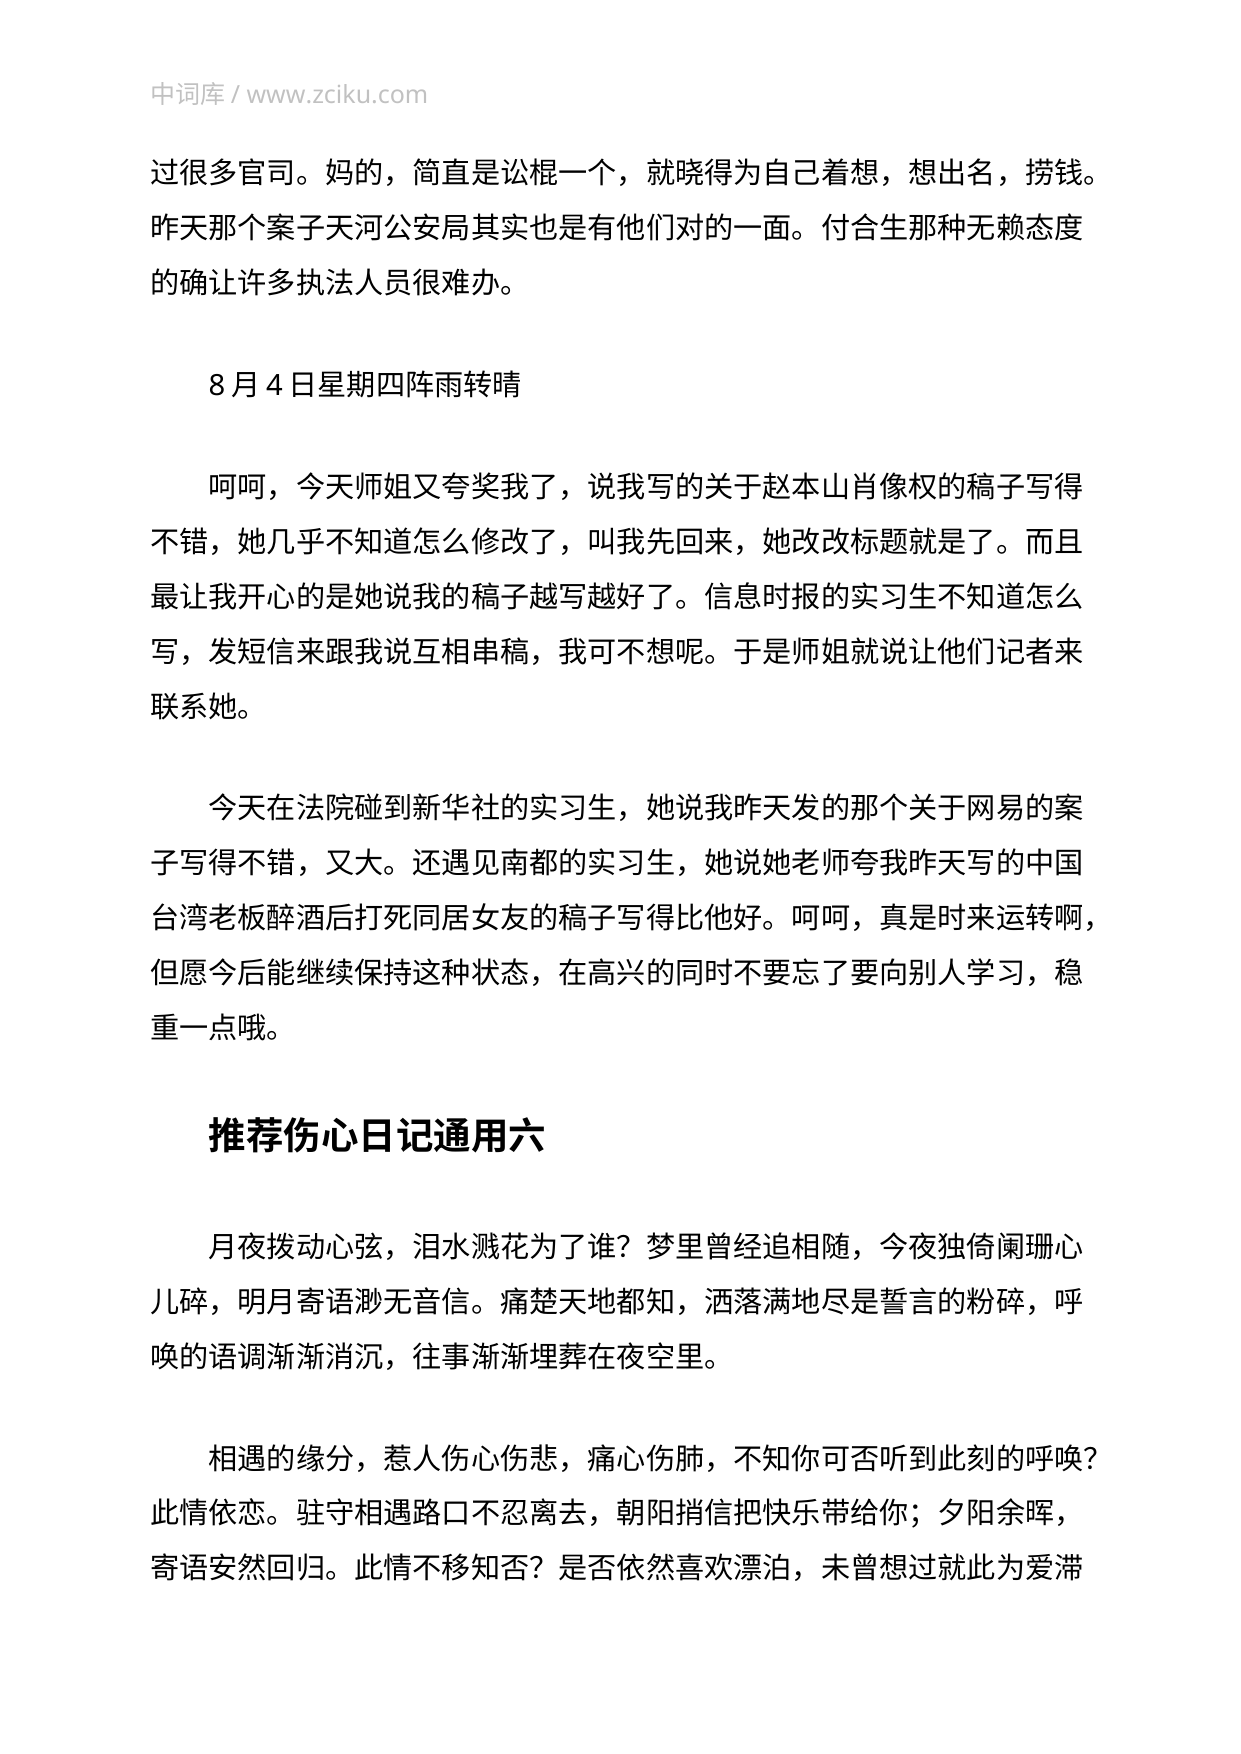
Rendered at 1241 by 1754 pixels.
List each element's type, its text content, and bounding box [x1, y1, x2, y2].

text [150, 150, 1090, 302]
text 呵呵，今天师姐又夸奖我了，说我写的关于赵本山肖像权的稿子写得不错，她几乎不知道怎么修改了，叫我先回来，她改改标题就是了。而且最让我开心的是她说我的稿子越写越好了。信息时报的实习生不知道怎么写，发短信来跟我说互相串稿，我可不想呢。于是师姐就说让他们记者来联系她。 [150, 463, 1090, 725]
text 推荐伤心日记通用六 [150, 1106, 1090, 1161]
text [150, 1435, 1090, 1587]
text 8月4日星期四阵雨转晴 [150, 362, 1090, 404]
text 月夜拨动心弦，泪水溅花为了谁？梦里曾经追相随，今夜独倚阑珊心儿碎，明月寄语渺无音信。痛楚天地都知，洒落满地尽是誓言的粉碎，呼唤的语调渐渐消沉，往事渐渐埋葬在夜空里。 [150, 1224, 1090, 1376]
text 今天在法院碰到新华社的实习生，她说我昨天发的那个关于网易的案子写得不错，又大。还遇见南都的实习生，她说她老师夸我昨天写的中国台湾老板醉酒后打死同居女友的稿子写得比他好。呵呵，真是时来运转啊，但愿今后能继续保持这种状态，在高兴的同时不要忘了要向别人学习，稳重一点哦。 [150, 785, 1090, 1047]
